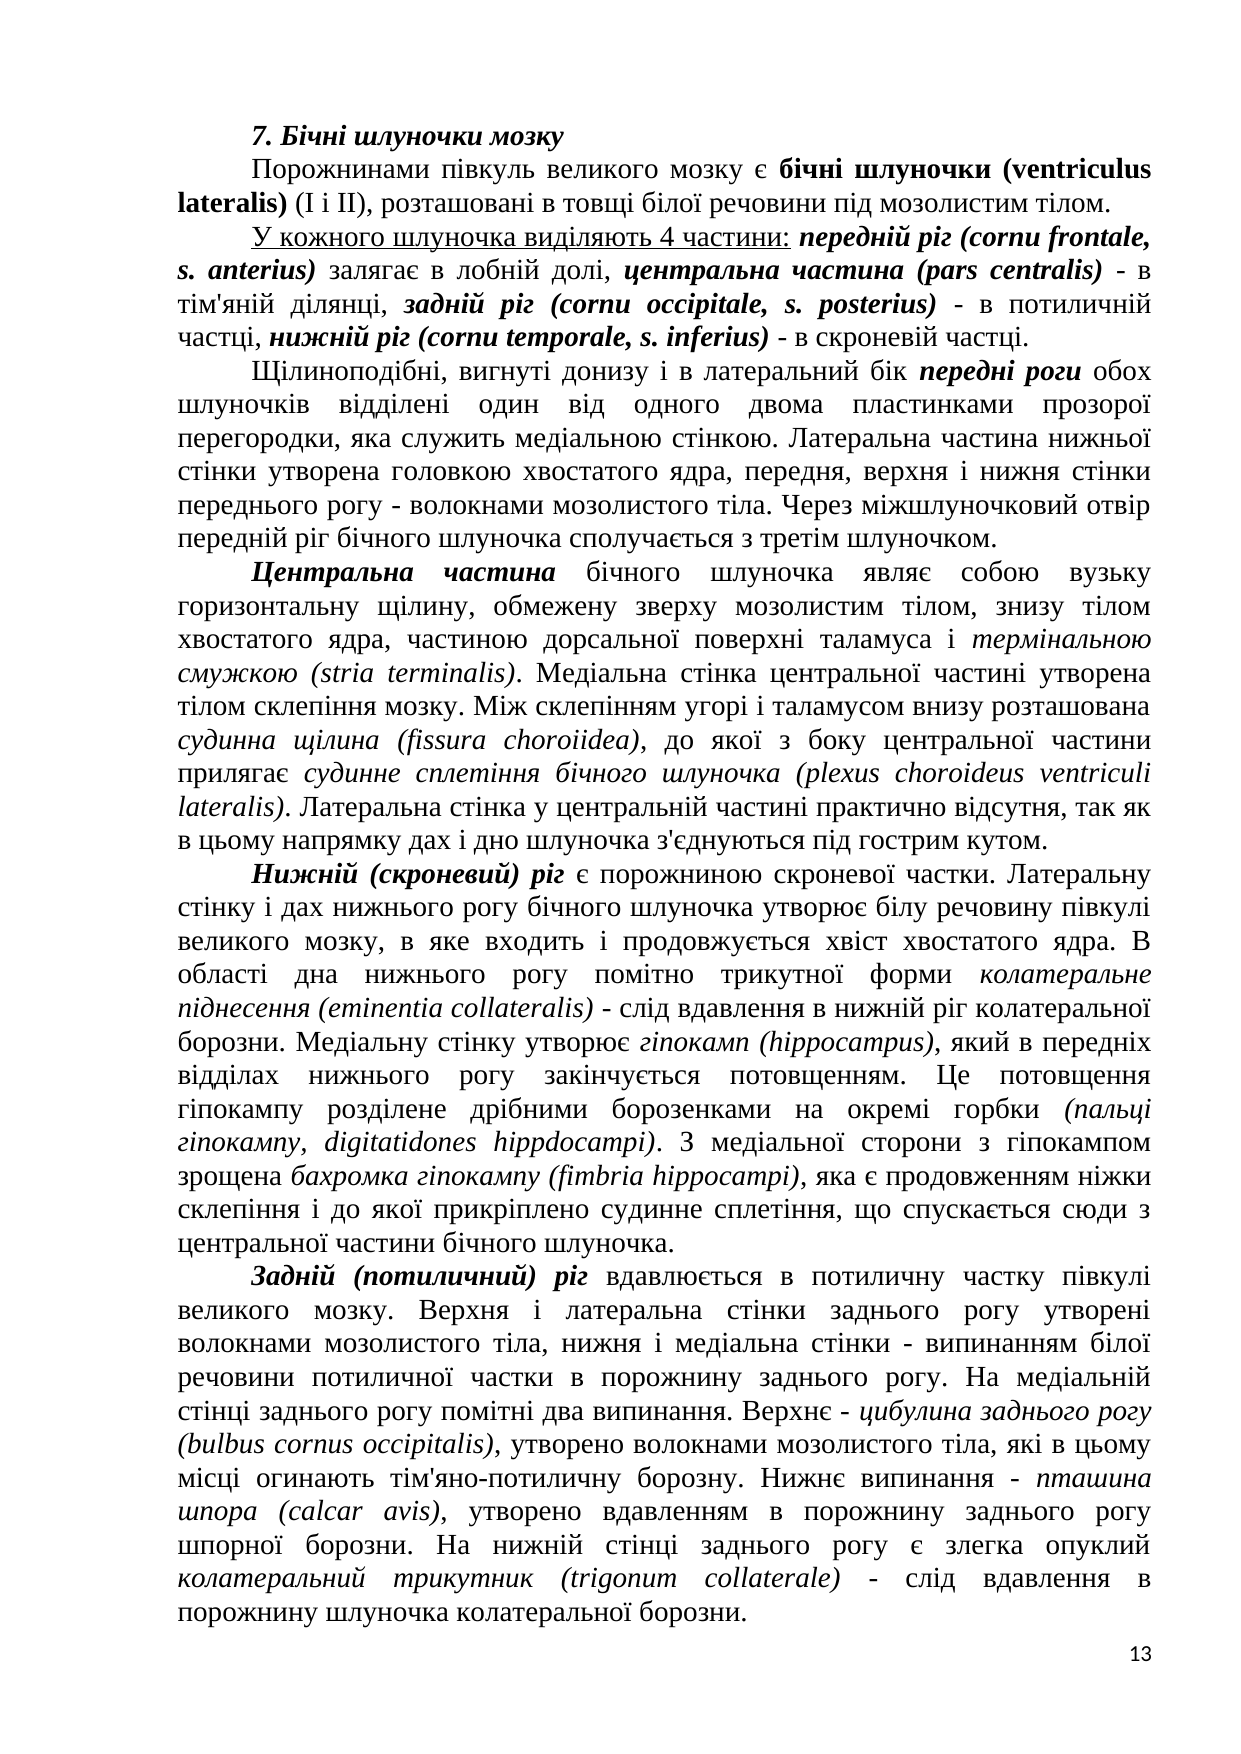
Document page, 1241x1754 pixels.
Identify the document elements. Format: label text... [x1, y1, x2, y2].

text Порожнинами півкуль великого мозку є бічні шлуночки (ventriculus lateralis) (I і II), розташовані в товщі білої речовини під мозолистим тілом. [177, 152, 1152, 219]
text 7. Бічні шлуночки мозку [177, 118, 1152, 152]
text Щілиноподібні, вигнуті донизу і в латеральний бік передні роги обох шлуночків відділені один від одного двома пластинками прозорої перегородки, яка служить медіальною стінкою. Латеральна частина нижньої стінки утворена головкою хвостатого ядра, передня, верхня і нижня стінки переднього рогу - волокнами мозолистого тіла. Через міжшлуночковий отвір передній ріг бічного шлуночка сполучається з третім шлуночком. [177, 353, 1152, 554]
text Задній (потиличний) ріг вдавлюється в потиличну частку півкулі великого мозку. Верхня і латеральна стінки заднього рогу утворені волокнами мозолистого тіла, нижня і медіальна стінки - випинанням білої речовини потиличної частки в порожнину заднього рогу. На медіальній стінці заднього рогу помітні два випинання. Верхнє - цибулина заднього рогу (bulbus cornus occipitalis), утворено волокнами мозолистого тіла, які в цьому місці огинають тім'яно-потиличну борозну. Нижнє випинання - пташина шпора (calcar avis), утворено вдавленням в порожнину заднього рогу шпорної борозни. На нижній стінці заднього рогу є злегка опуклий колатеральний трикутник (trigonum collaterale) - слід вдавлення в порожнину шлуночка колатеральної борозни. [177, 1258, 1152, 1627]
text Центральна частина бічного шлуночка являє собою вузьку горизонтальну щілину, обмежену зверху мозолистим тілом, знизу тілом хвостатого ядра, частиною дорсальної поверхні таламуса і термінальною смужкою (stria terminalis). Медіальна стінка центральної частині утворена тілом склепіння мозку. Між склепінням угорі і таламусом внизу розташована судинна щілина (fissura choroiidea), до якої з боку центральної частини прилягає судинне сплетіння бічного шлуночка (plexus choroideus ventriculi lateralis). Латеральна стінка у центральній частині практично відсутня, так як в цьому напрямку дах і дно шлуночка з'єднуються під гострим кутом. [177, 554, 1152, 856]
text Нижній (скроневий) ріг є порожниною скроневої частки. Латеральну стінку і дах нижнього рогу бічного шлуночка утворює білу речовину півкулі великого мозку, в яке входить і продовжується хвіст хвостатого ядра. В області дна нижнього рогу помітно трикутної форми колатеральне піднесення (eminentia collaterаlis) - слід вдавлення в нижній ріг колатеральної борозни. Медіальну стінку утворює гіпокамп (hippocampus), який в передніх відділах нижнього рогу закінчується потовщенням. Це потовщення гіпокампу розділене дрібними борозенками на окремі горбки (пальці гіпокампу, digitatidones hippdocampi). З медіальної сторони з гіпокампом зрощена бахромка гіпокампу (fimbria hippocampi), яка є продовженням ніжки склепіння і до якої прикріплено судинне сплетіння, що спускається сюди з центральної частини бічного шлуночка. [177, 856, 1152, 1258]
text У кожного шлуночка виділяють 4 частини: передній ріг (cornu frontale, s. anterius) залягає в лобній долі, центральна частина (pars centralis) - в тім'яній ділянці, задній ріг (cornu occipitale, s. posterius) - в потиличній частці, нижній ріг (cornu temporale, s. inferius) - в скроневій частці. [177, 219, 1152, 353]
